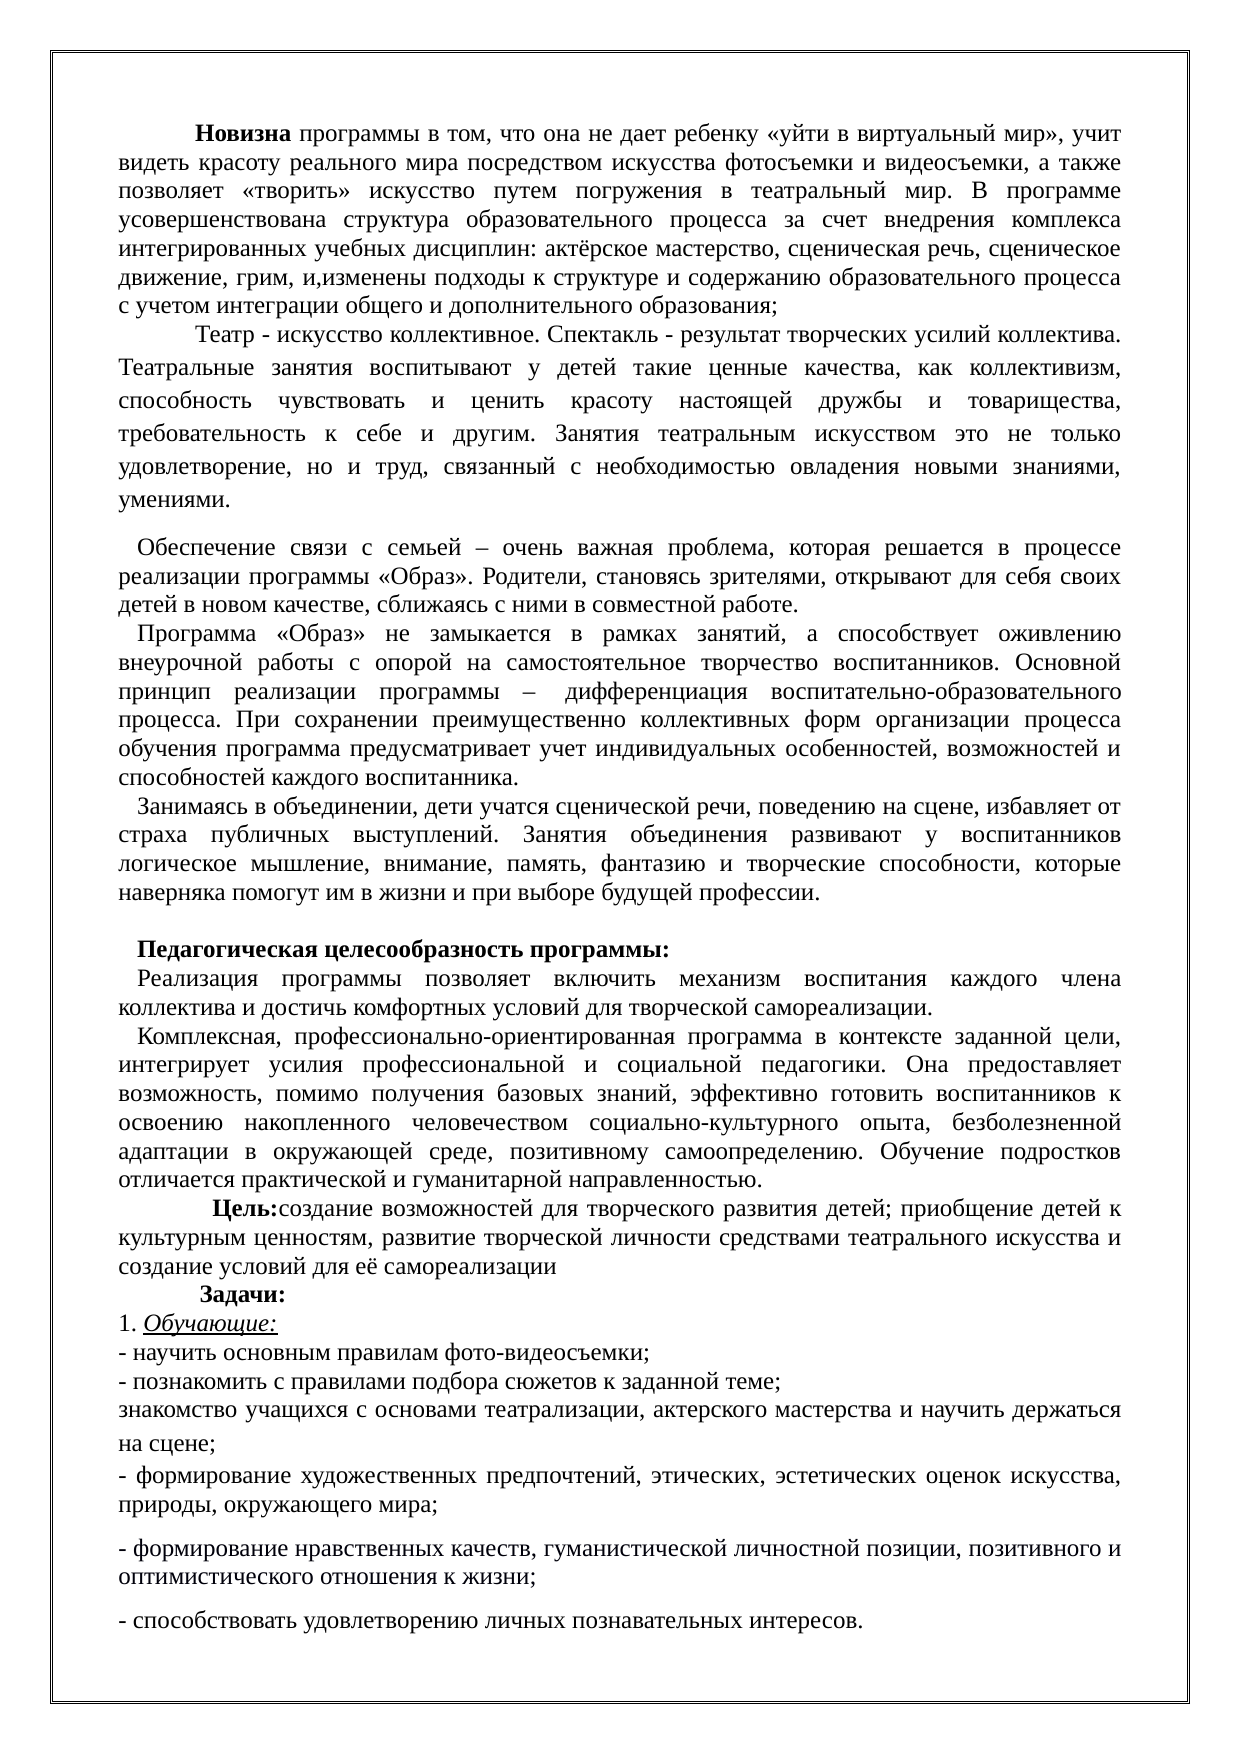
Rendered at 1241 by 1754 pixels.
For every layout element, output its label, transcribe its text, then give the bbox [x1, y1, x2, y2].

text - научить основным правилам фото-видеосъемки; [118, 1337, 1122, 1366]
text Педагогическая целесообразность программы: [118, 934, 1122, 963]
text Комплексная, профессионально-ориентированная программа в контексте заданной цели, интегрирует усилия профессиональной и социальной педагогики. Она предоставляет возможность, помимо получения базовых знаний, эффективно готовить воспитанников к освоению накопленного человечеством социально-культурного опыта, безболезненной адаптации в окружающей среде, позитивному самоопределению. Обучение подростков отличается практической и гуманитарной направленностью. [118, 1021, 1122, 1193]
text Программа «Образ» не замыкается в рамках занятий, а способствует оживлению внеурочной работы с опорой на самостоятельное творчество воспитанников. Основной принцип реализации программы – дифференциация воспитательно-образовательного процесса. При сохранении преимущественно коллективных форм организации процесса обучения программа предусматривает учет индивидуальных особенностей, возможностей и способностей каждого воспитанника. [118, 618, 1122, 791]
text - формирование нравственных качеств, гуманистической личностной позиции, позитивного и оптимистического отношения к жизни; [118, 1533, 1122, 1590]
text 1. Обучающие: [118, 1308, 1122, 1337]
text Реализация программы позволяет включить механизм воспитания каждого члена коллектива и достичь комфортных условий для творческой самореализации. [118, 963, 1122, 1021]
text - способствовать удовлетворению личных познавательных интересов. [118, 1605, 1122, 1633]
text - познакомить с правилами подбора сюжетов к заданной теме; [118, 1366, 1122, 1394]
text знакомство учащихся с основами театрализации, актерского мастерства и научить держаться на сцене; [118, 1394, 1122, 1456]
text Задачи: [118, 1279, 1122, 1308]
text Цель:создание возможностей для творческого развития детей; приобщение детей к культурным ценностям, развитие творческой личности средствами театрального искусства и создание условий для её самореализации [118, 1193, 1122, 1279]
text Занимаясь в объединении, дети учатся сценической речи, поведению на сцене, избавляет от страха публичных выступлений. Занятия объединения развивают у воспитанников логическое мышление, внимание, память, фантазию и творческие способности, которые наверняка помогут им в жизни и при выборе будущей профессии. [118, 791, 1122, 906]
text Театр - искусство коллективное. Спектакль - результат творческих усилий коллектива. Театральные занятия воспитывают у детей такие ценные качества, как коллективизм, способность чувствовать и ценить красоту настоящей дружбы и товарищества, требовательность к себе и другим. Занятия театральным искусством это не только удовлетворение, но и труд, связанный с необходимостью овладения новыми знаниями, умениями. [118, 319, 1122, 513]
text Новизна программы в том, что она не дает ребенку «уйти в виртуальный мир», учит видеть красоту реального мира посредством искусства фотосъемки и видеосъемки, а также позволяет «творить» искусство путем погружения в театральный мир. В программе усовершенствована структура образовательного процесса за счет внедрения комплекса интегрированных учебных дисциплин: актёрское мастерство, сценическая речь, сценическое движение, грим, и,изменены подходы к структуре и содержанию образовательного процесса с учетом интеграции общего и дополнительного образования; [118, 118, 1122, 319]
text - формирование художественных предпочтений, этических, эстетических оценок искусства, природы, окружающего мира; [118, 1461, 1122, 1518]
text Обеспечение связи с семьей – очень важная проблема, которая решается в процессе реализации программы «Образ». Родители, становясь зрителями, открывают для себя своих детей в новом качестве, сближаясь с ними в совместной работе. [118, 532, 1122, 618]
